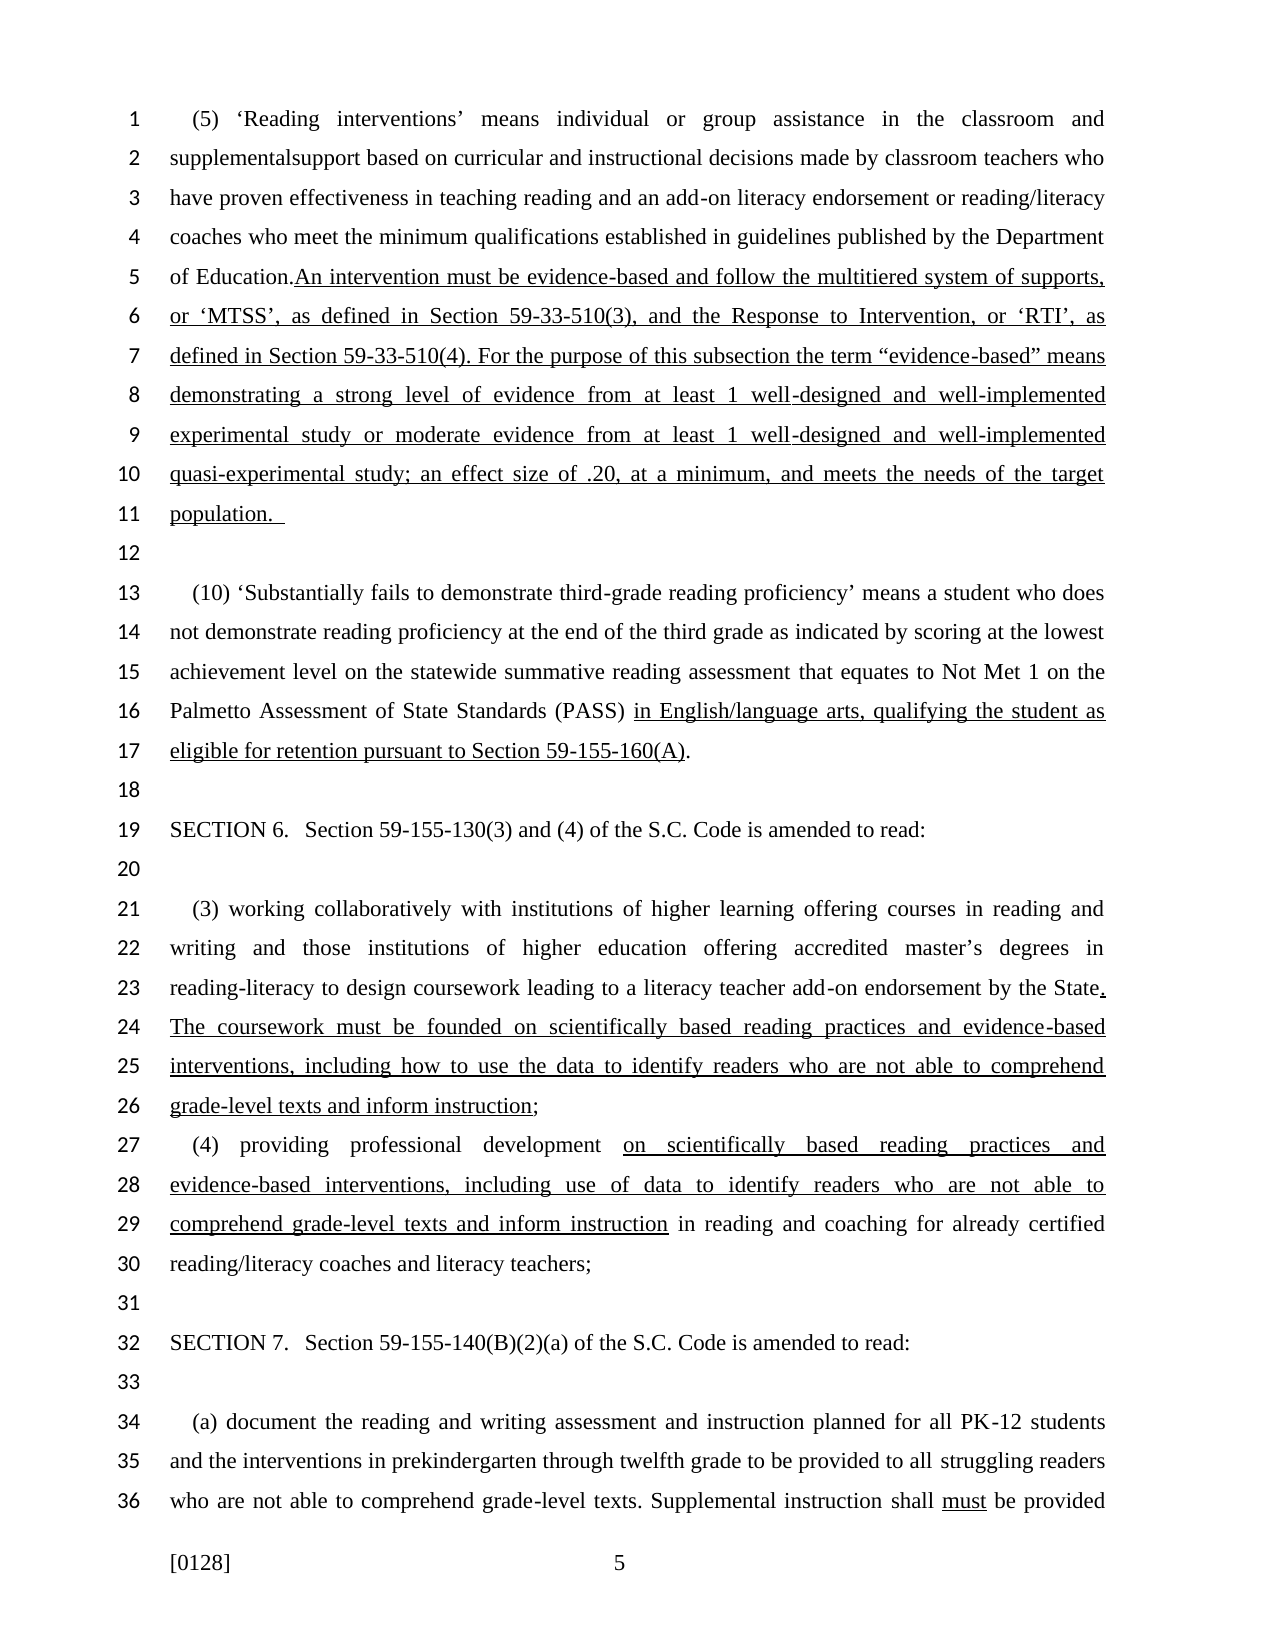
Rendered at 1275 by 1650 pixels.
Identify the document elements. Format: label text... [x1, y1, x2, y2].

text (5) ‘Reading interventions’ means individual or group assistance in the classroom and supplementalsupport based on curricular and instructional decisions made by classroom teachers who have proven effectiveness in teaching reading and an add-on literacy endorsement or reading/literacy coaches who meet the minimum qualifications established in guidelines published by the Department of Education.An intervention must be evidence-based and follow the multitiered system of supports, or ‘MTSS’, as defined in Section 59-33-510(3), and the Response to Intervention, or ‘RTI’, as defined in Section 59-33-510(4). For the purpose of this subsection the term “evidence-based” means demonstrating a strong level of evidence from at least 1 well-designed and well-implemented experimental study or moderate evidence from at least 1 well-designed and well-implemented quasi‑experimental study; an effect size of .20, at a minimum, and meets the needs of the target population. [169, 445, 1106, 526]
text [169, 1408, 1106, 1513]
text SECTION 6. Section 59-155-130(3) and (4) of the S.C. Code is amended to read: [169, 816, 1106, 842]
text (4) providing professional development on scientifically based reading practices and evidence-based interventions, including use of data to identify readers who are not able to comprehend grade-level texts and inform instruction in reading and coaching for already certified reading/literacy coaches and literacy teachers; [169, 1195, 1106, 1276]
text (5) ‘Reading interventions’ means individual or group assistance in the classroom and supplementalsupport based on curricular and instructional decisions made by classroom teachers who have proven effectiveness in teaching reading and an add-on literacy endorsement or reading/literacy coaches who meet the minimum qualifications established in guidelines published by the Department of Education.An intervention must be evidence-based and follow the multitiered system of supports, or ‘MTSS’, as defined in Section 59-33-510(3), and the Response to Intervention, or ‘RTI’, as defined in Section 59-33-510(4). For the purpose of this subsection the term “evidence-based” means demonstrating a strong level of evidence from at least 1 well-designed and well-implemented experimental study or moderate evidence from at least 1 well-designed and well-implemented quasi‑experimental study; an effect size of .20, at a minimum, and meets the needs of the target population. [169, 105, 1106, 325]
text (3) working collaboratively with institutions of higher learning offering courses in reading and writing and those institutions of higher education offering accredited master’s degrees in reading-literacy to design coursework leading to a literacy teacher add-on endorsement by the State. The coursework must be founded on scientifically based reading practices and evidence-based interventions, including how to use the data to identify readers who are not able to comprehend grade-level texts and inform instruction; [169, 894, 1106, 1036]
text (10) ‘Substantially fails to demonstrate third-grade reading proficiency’ means a student who does not demonstrate reading proficiency at the end of the third grade as indicated by scoring at the lowest achievement level on the statewide summative reading assessment that equates to Not Met 1 on the Palmetto Assessment of State Standards (PASS) in English/language arts, qualifying the student as eligible for retention pursuant to Section 59-155-160(A). [169, 579, 1106, 763]
text (3) working collaboratively with institutions of higher learning offering courses in reading and writing and those institutions of higher education offering accredited master’s degrees in reading-literacy to design coursework leading to a literacy teacher add-on endorsement by the State. The coursework must be founded on scientifically based reading practices and evidence-based interventions, including how to use the data to identify readers who are not able to comprehend grade-level texts and inform instruction; [169, 1037, 1106, 1075]
text (3) working collaboratively with institutions of higher learning offering courses in reading and writing and those institutions of higher education offering accredited master’s degrees in reading-literacy to design coursework leading to a literacy teacher add-on endorsement by the State. The coursework must be founded on scientifically based reading practices and evidence-based interventions, including how to use the data to identify readers who are not able to comprehend grade-level texts and inform instruction; [169, 1076, 1106, 1118]
text (4) providing professional development on scientifically based reading practices and evidence-based interventions, including use of data to identify readers who are not able to comprehend grade-level texts and inform instruction in reading and coaching for already certified reading/literacy coaches and literacy teachers; [169, 1131, 1106, 1194]
text SECTION 7. Section 59-155-140(B)(2)(a) of the S.C. Code is amended to read: [169, 1329, 1106, 1355]
